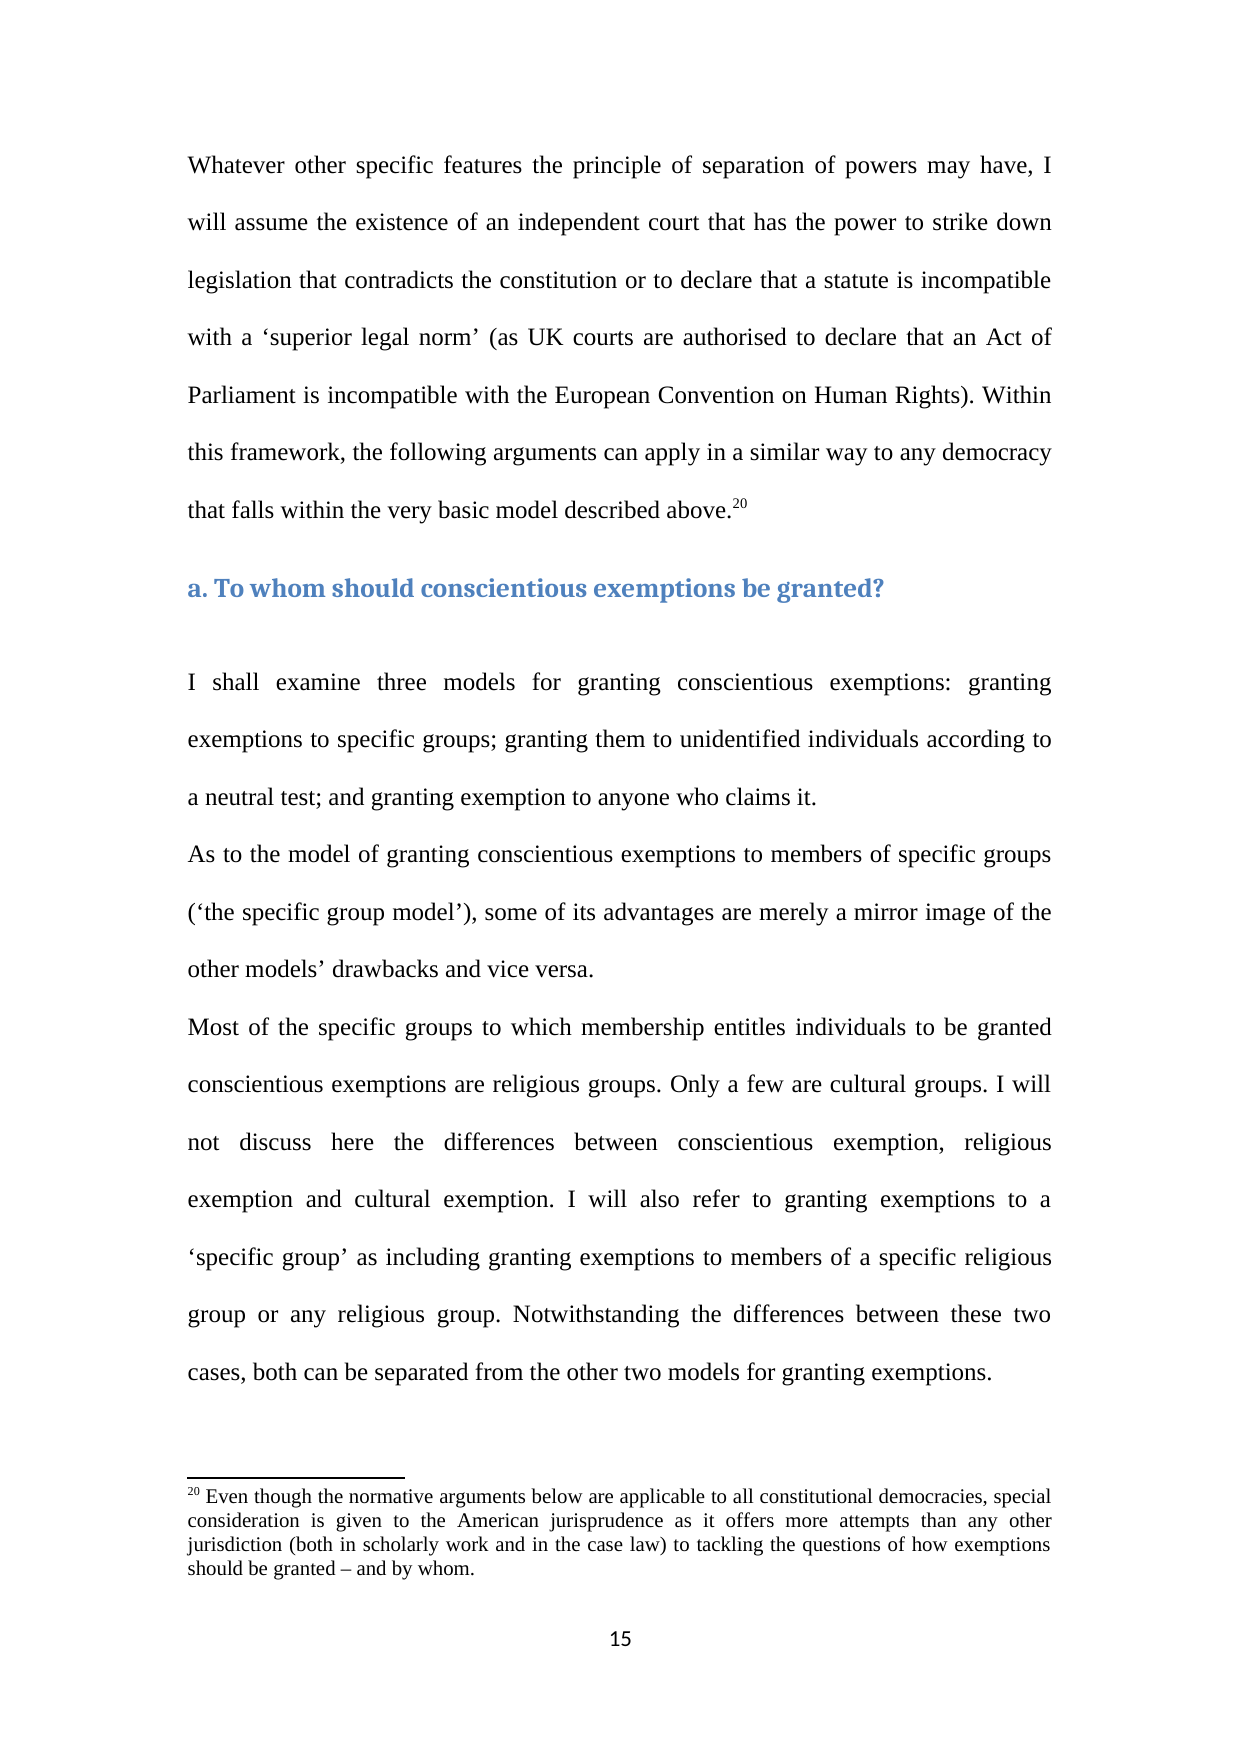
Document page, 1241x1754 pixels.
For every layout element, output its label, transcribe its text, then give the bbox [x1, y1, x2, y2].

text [187, 150, 1053, 524]
text I shall examine three models for granting conscientious exemptions: granting exemptions to specific groups; granting them to unidentified individuals according to a neutral test; and granting exemption to anyone who claims it. [187, 667, 1053, 810]
text Most of the specific groups to which membership entitles individuals to be granted conscientious exemptions are religious groups. Only a few are cultural groups. I will not discuss here the differences between conscientious exemption, religious exemption and cultural exemption. I will also refer to granting exemptions to a ‘specific group’ as including granting exemptions to members of a specific religious group or any religious group. Notwithstanding the differences between these two cases, both can be separated from the other two models for granting exemptions. [187, 1012, 1053, 1385]
subtitle a. To whom should conscientious exemptions be granted? [187, 573, 1053, 604]
text As to the model of granting conscientious exemptions to members of specific groups (‘the specific group model’), some of its advantages are merely a mirror image of the other models’ drawbacks and vice versa. [187, 839, 1053, 983]
